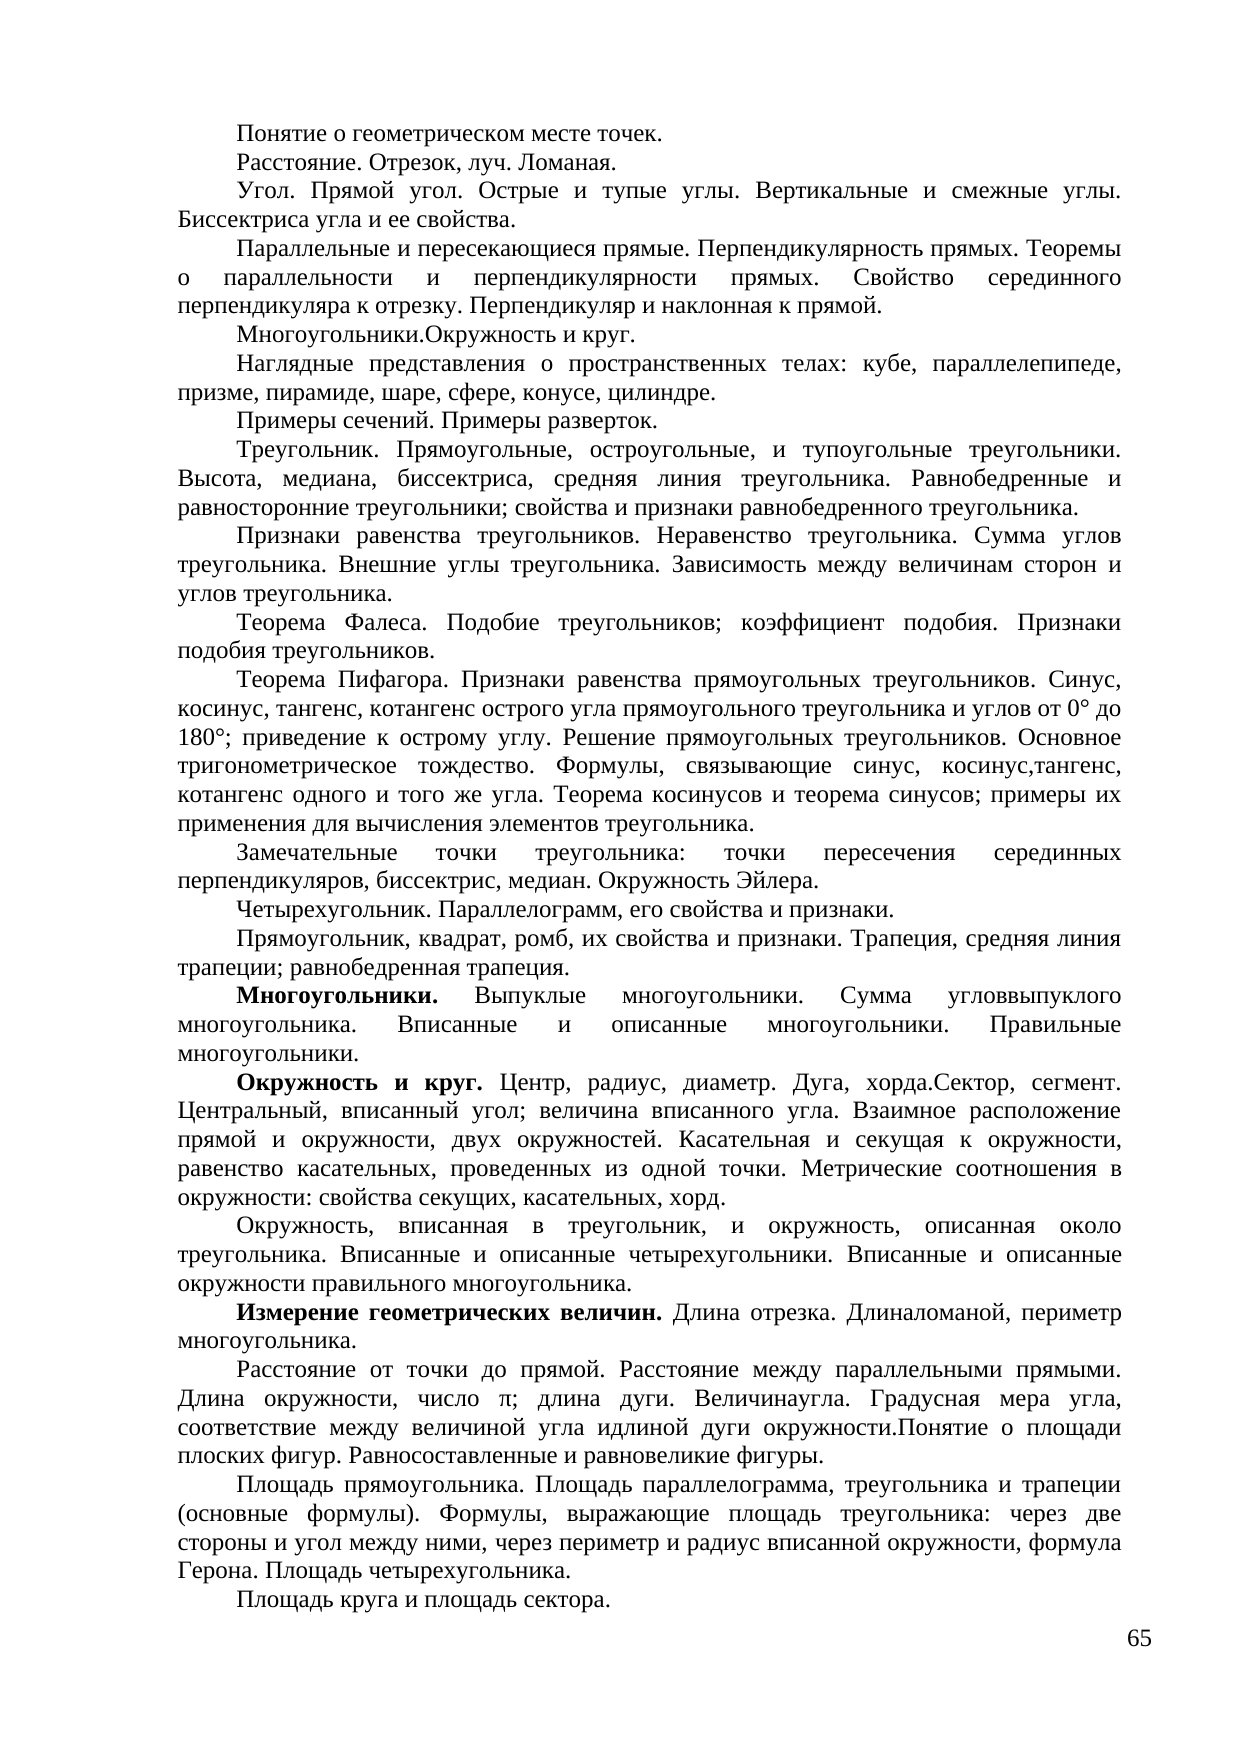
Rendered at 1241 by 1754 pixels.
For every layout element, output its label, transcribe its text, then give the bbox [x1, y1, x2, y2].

text Прямоугольник, квадрат, ромб, их свойства и признаки. Трапеция, средняя линия трапеции; равнобедренная трапеция. [177, 923, 1122, 981]
text Примеры сечений. Примеры разверток. [177, 406, 1122, 434]
text Многоугольники.Окружность и круг. [177, 319, 1122, 348]
text Признаки равенства треугольников. Неравенство треугольника. Сумма углов треугольника. Внешние углы треугольника. Зависимость между величинам сторон и углов треугольника. [177, 521, 1122, 607]
text Теорема Фалеса. Подобие треугольников; коэффициент подобия. Признаки подобия треугольников. [177, 607, 1122, 664]
text Окружность, вписанная в треугольник, и окружность, описанная около треугольника. Вписанные и описанные четырехугольники. Вписанные и описанные окружности правильного многоугольника. [177, 1211, 1122, 1297]
text Угол. Прямой угол. Острые и тупые углы. Вертикальные и смежные углы. Биссектриса угла и ее свойства. [177, 176, 1122, 233]
text Понятие о геометрическом месте точек. [177, 118, 1122, 147]
text Многоугольники. Выпуклые многоугольники. Сумма угловвыпуклого многоугольника. Вписанные и описанные многоугольники. Правильные многоугольники. [177, 981, 1122, 1067]
text Площадь круга и площадь сектора. [177, 1584, 1122, 1613]
text Параллельные и пересекающиеся прямые. Перпендикулярность прямых. Теоремы о параллельности и перпендикулярности прямых. Свойство серединного перпендикуляра к отрезку. Перпендикуляр и наклонная к прямой. [177, 233, 1122, 319]
text Замечательные точки треугольника: точки пересечения серединных перпендикуляров, биссектрис, медиан. Окружность Эйлера. [177, 837, 1122, 894]
text Расстояние от точки до прямой. Расстояние между параллельными прямыми. Длина окружности, число π; длина дуги. Величинаугла. Градусная мера угла, соответствие между величиной угла идлиной дуги окружности.Понятие о площади плоских фигур. Равносоставленные и равновеликие фигуры. [177, 1354, 1122, 1469]
text Четырехугольник. Параллелограмм, его свойства и признаки. [177, 894, 1122, 923]
text Теорема Пифагора. Признаки равенства прямоугольных треугольников. Синус, косинус, тангенс, котангенс острого угла прямоугольного треугольника и углов от 0° до 180°; приведение к острому углу. Решение прямоугольных треугольников. Основное тригонометрическое тождество. Формулы, связывающие синус, косинус,тангенс, котангенс одного и того же угла. Теорема косинусов и теорема синусов; примеры их применения для вычисления элементов треугольника. [177, 664, 1122, 837]
text Площадь прямоугольника. Площадь параллелограмма, треугольника и трапеции (основные формулы). Формулы, выражающие площадь треугольника: через две стороны и угол между ними, через периметр и радиус вписанной окружности, формула Герона. Площадь четырехугольника. [177, 1469, 1122, 1584]
text Треугольник. Прямоугольные, остроугольные, и тупоугольные треугольники. Высота, медиана, биссектриса, средняя линия треугольника. Равнобедренные и равносторонние треугольники; свойства и признаки равнобедренного треугольника. [177, 434, 1122, 521]
text Измерение геометрических величин. Длина отрезка. Длиналоманой, периметр многоугольника. [177, 1297, 1122, 1354]
text Наглядные представления о пространственных телах: кубе, параллелепипеде, призме, пирамиде, шаре, сфере, конусе, цилиндре. [177, 348, 1122, 406]
text Расстояние. Отрезок, луч. Ломаная. [177, 147, 1122, 176]
text Окружность и круг. Центр, радиус, диаметр. Дуга, хорда.Сектор, сегмент. Центральный, вписанный угол; величина вписанного угла. Взаимное расположение прямой и окружности, двух окружностей. Касательная и секущая к окружности, равенство касательных, проведенных из одной точки. Метрические соотношения в окружности: свойства секущих, касательных, хорд. [177, 1067, 1122, 1211]
